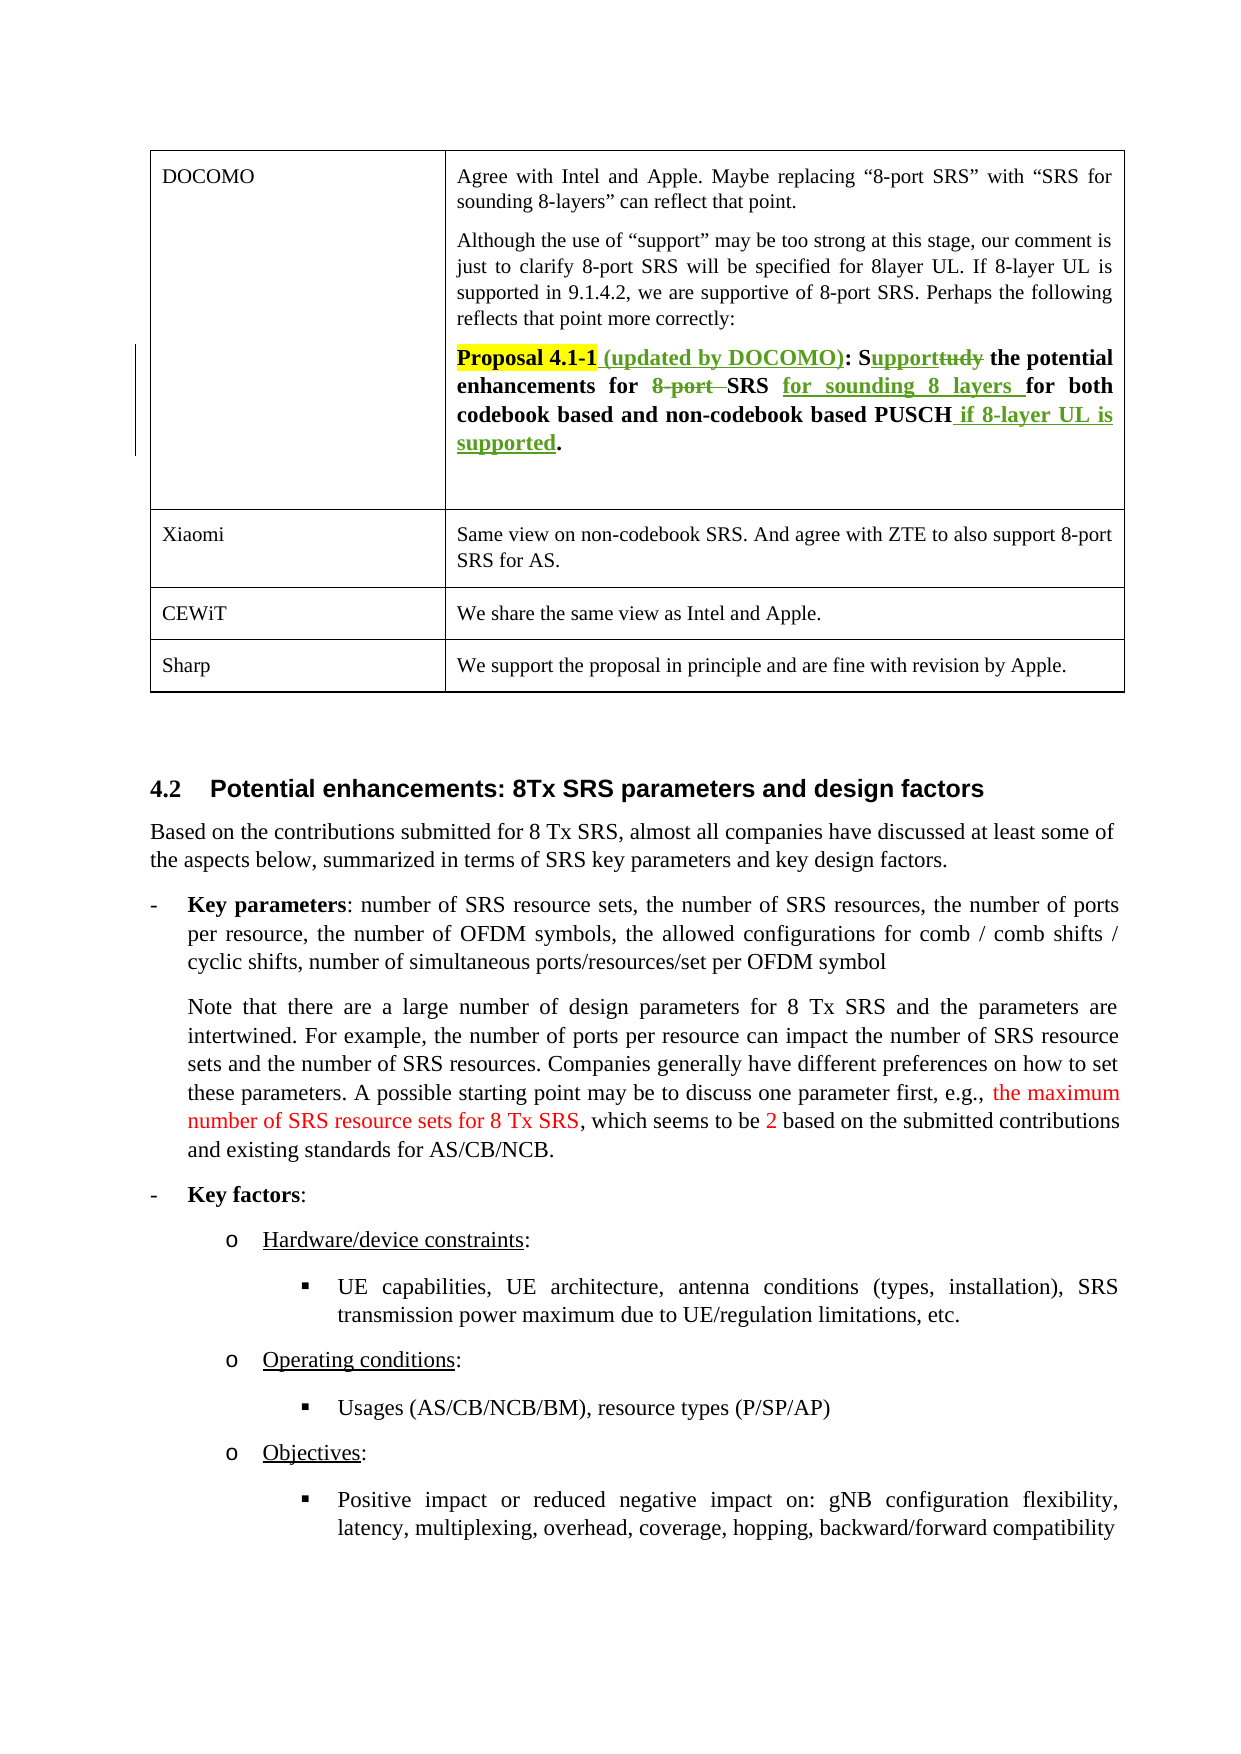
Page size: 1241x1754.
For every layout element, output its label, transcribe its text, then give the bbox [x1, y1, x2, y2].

text Based on the contributions submitted for 8 Tx SRS, almost all companies have discussed at least some of the aspects below, summarized in terms of SRS key parameters and key design factors. [150, 818, 1120, 873]
subtitle Potential enhancements: 8Tx SRS parameters and design factors [150, 774, 1120, 803]
table_cell Same view on non-codebook SRS. And agree with ZTE to also support 8-port SRS for AS. [446, 510, 1124, 587]
table_cell Agree with Intel and Apple. Maybe replacing “8-port SRS” with “SRS for sounding 8-layers” can reflect that point. Although the use of “support” may be too strong at this stage, our comment is just to clarify 8-port SRS will be specified for 8layer UL. If 8-layer UL is supported in 9.1.4.2, we are supportive of 8-port SRS. Perhaps the following reflects that point more correctly: Proposal 4.1-1: S the potential enhancements for SRS for both codebook based and non-codebook based PUSCH. [446, 151, 1124, 509]
list Operating conditions: [225, 1346, 1120, 1375]
list Usages (AS/CB/NCB/BM), resource types (P/SP/AP) [300, 1393, 1120, 1420]
list Positive impact or reduced negative impact on: gNB configuration flexibility, latency, multiplexing, overhead, coverage, hopping, backward/forward compatibility [300, 1486, 1120, 1541]
table_cell Sharp [151, 640, 445, 691]
list Key parameters: number of SRS resource sets, the number of SRS resources, the number of ports per resource, the number of OFDM symbols, the allowed configurations for comb / comb shifts / cyclic shifts, number of simultaneous ports/resources/set per OFDM symbol [150, 891, 1120, 975]
list UE capabilities, UE architecture, antenna conditions (types, installation), SRS transmission power maximum due to UE/regulation limitations, etc. [300, 1273, 1120, 1328]
list Hardware/device constraints: [225, 1226, 1120, 1254]
table_cell CEWiT [151, 588, 445, 639]
table_cell DOCOMO [151, 151, 445, 509]
list Objectives: [225, 1439, 1120, 1467]
table_cell Xiaomi [151, 510, 445, 587]
table_cell We share the same view as Intel and Apple. [446, 588, 1124, 639]
list Key factors: [150, 1181, 1120, 1207]
table_cell We support the proposal in principle and are fine with revision by Apple. [446, 640, 1124, 691]
text Note that there are a large number of design parameters for 8 Tx SRS and the parameters are intertwined. For example, the number of ports per resource can impact the number of SRS resource sets and the number of SRS resources. Companies generally have different preferences on how to set these parameters. A possible starting point may be to discuss one parameter first, e.g., the maximum number of SRS resource sets for 8 Tx SRS, which seems to be 2 based on the submitted contributions and existing standards for AS/CB/NCB. [187, 993, 1120, 1162]
